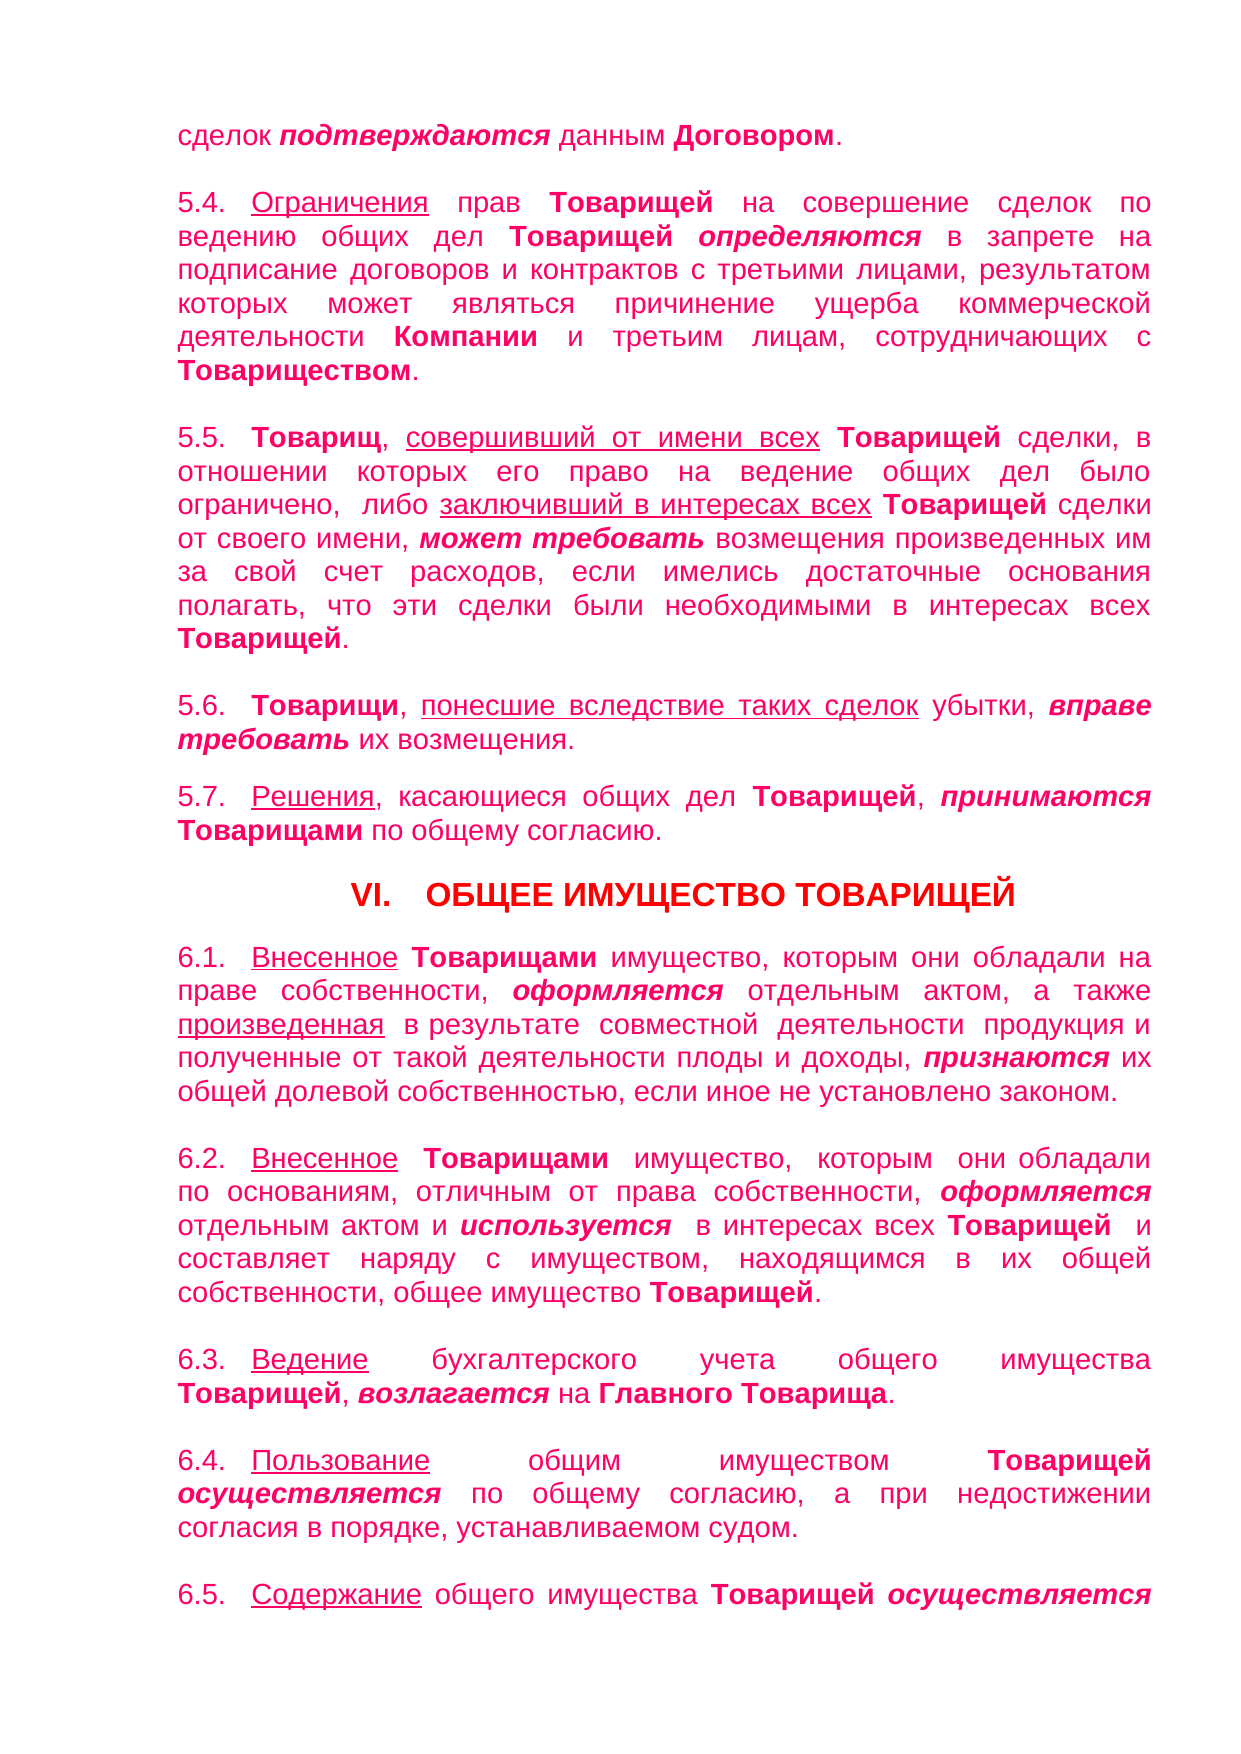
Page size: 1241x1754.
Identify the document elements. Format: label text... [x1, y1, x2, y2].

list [177, 1577, 1152, 1611]
list Товарищ, совершивший от имени всех Товарищей сделки, в отношении которых его право на ведение общих дел было ограничено, либо заключивший в интересах всех Товарищей сделки от своего имени, может требовать возмещения произведенных им за свой счет расходов, если имелись достаточные основания полагать, что эти сделки были необходимыми в интересах всех Товарищей. [177, 420, 1152, 655]
list Пользование общим имуществом Товарищей осуществляется по общему согласию, а при недостижении согласия в порядке, устанавливаемом судом. [177, 1443, 1152, 1543]
list Товарищи, понесшие вследствие таких сделок убытки, вправе требовать их возмещения. [177, 688, 1152, 755]
list Внесенное Товарищами имущество, которым они обладали на праве собственности, оформляется отдельным актом, а также произведенная в результате совместной деятельности продукция и полученные от такой деятельности плоды и доходы, признаются их общей долевой собственностью, если иное не установлено законом. [177, 940, 1152, 1107]
list ОБЩЕЕ ИМУЩЕСТВО ТОВАРИЩЕЙ [215, 875, 1152, 913]
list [177, 118, 1152, 152]
list Внесенное Товарищами имущество, которым они обладали по основаниям, отличным от права собственности, оформляется отдельным актом и используется в интересах всех Товарищей и составляет наряду с имуществом, находящимся в их общей собственности, общее имущество Товарищей. [177, 1141, 1152, 1309]
list Решения, касающиеся общих дел Товарищей, принимаются Товарищами по общему согласию. [177, 779, 1152, 846]
list Ведение бухгалтерского учета общего имущества Товарищей, возлагается на Главного Товарища. [177, 1342, 1152, 1409]
list Ограничения прав Товарищей на совершение сделок по ведению общих дел Товарищей определяются в запрете на подписание договоров и контрактов с третьими лицами, результатом которых может являться причинение ущерба коммерческой деятельности Компании и третьим лицам, сотрудничающих с Товариществом. [177, 185, 1152, 386]
